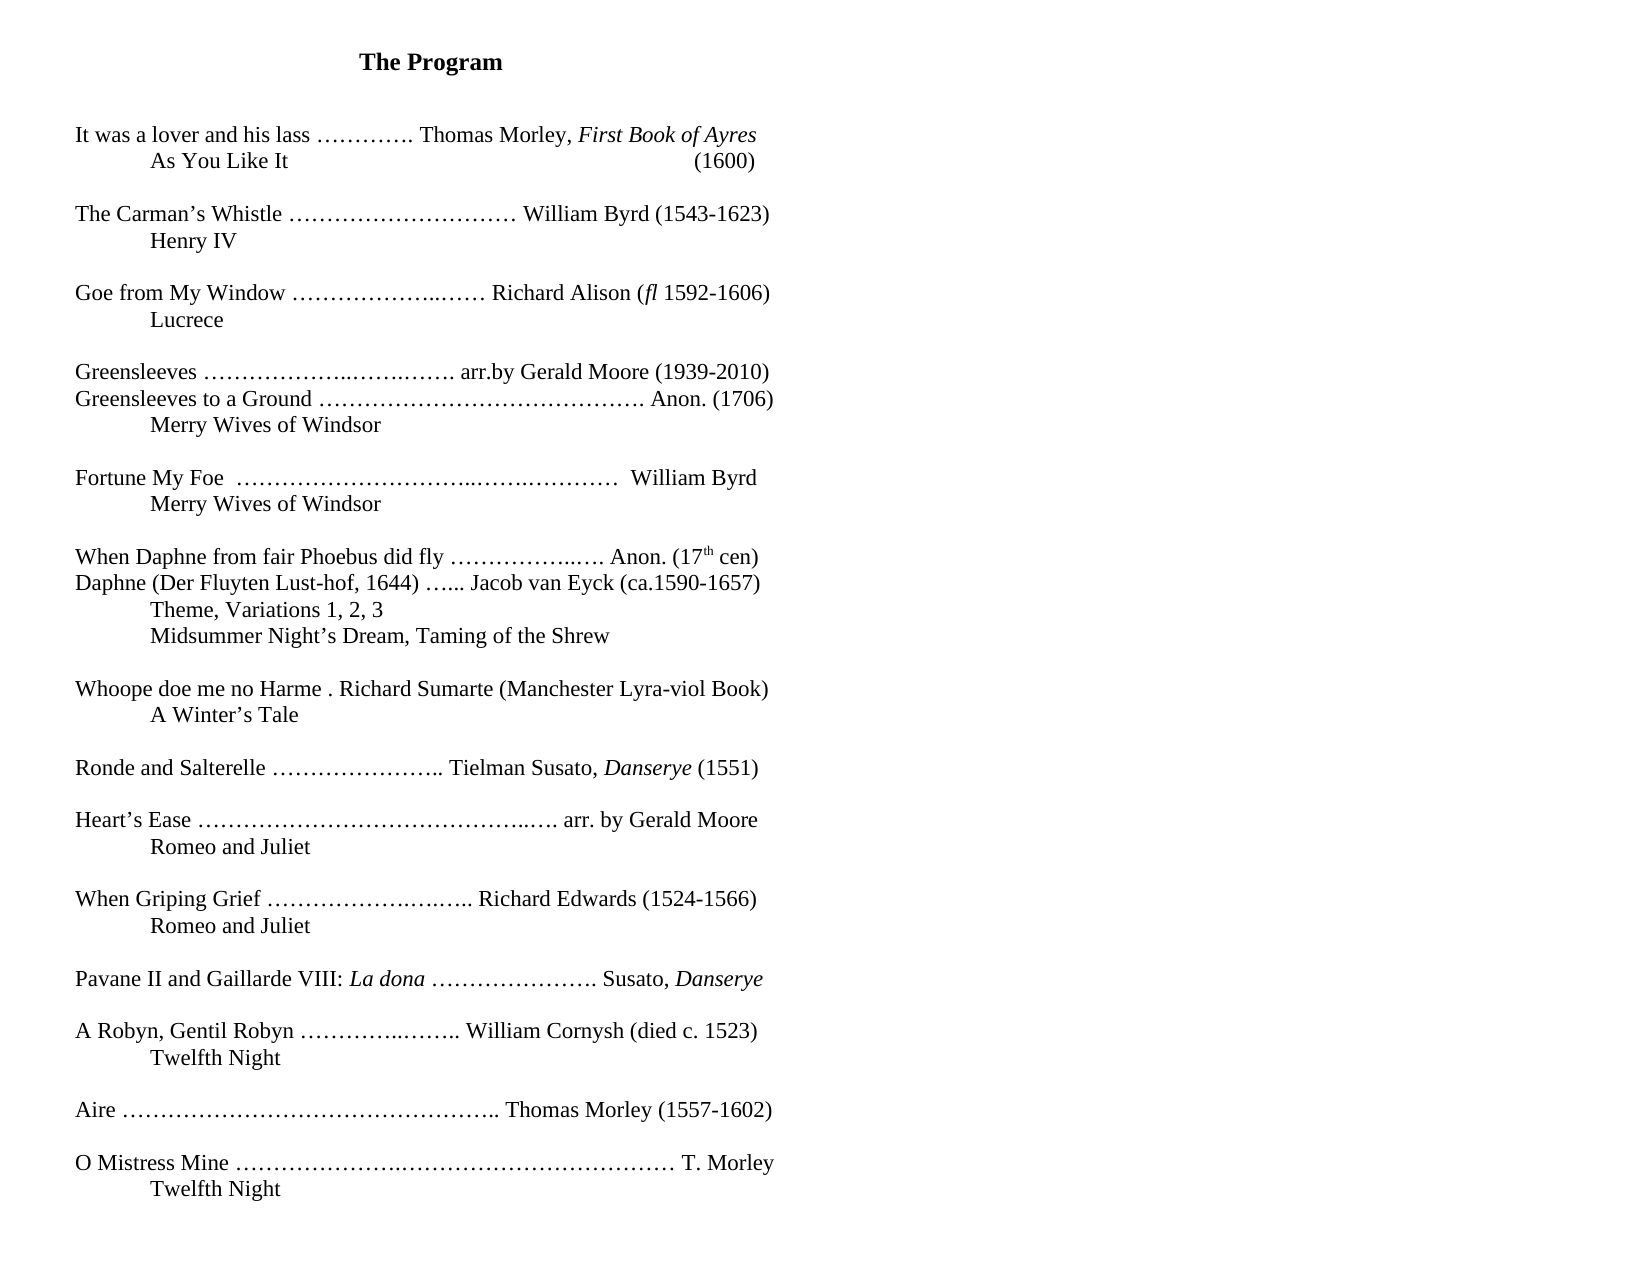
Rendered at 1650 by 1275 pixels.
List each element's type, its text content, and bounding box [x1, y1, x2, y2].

text Lucrece [75, 306, 787, 332]
text Aire ………………………………………….. Thomas Morley (1557-1602) [75, 1096, 787, 1123]
text Greensleeves to a Ground ……………………………………. Anon. (1706) [75, 385, 787, 411]
text O Mistress Mine ………………….……………………………… T. Morley [75, 1149, 787, 1175]
text The Carman’s Whistle ………………………… William Byrd (1543-1623) [75, 200, 787, 227]
text Theme, Variations 1, 2, 3 [75, 596, 787, 622]
text Ronde and Salterelle ………………….. Tielman Susato, Danserye (1551) [75, 754, 787, 780]
text Greensleeves ………………..…….……. arr.by Gerald Moore (1939-2010) [75, 358, 787, 385]
text Daphne (Der Fluyten Lust-hof, 1644) …... Jacob van Eyck (ca.1590-1657) [75, 569, 787, 596]
text Merry Wives of Windsor [75, 490, 787, 517]
text Midsummer Night’s Dream, Taming of the Shrew [75, 622, 787, 648]
text Twelfth Night [75, 1044, 787, 1070]
text Pavane II and Gaillarde VIII: La dona …………………. Susato, Danserye [75, 964, 787, 991]
text The Program [75, 47, 787, 76]
text Merry Wives of Windsor [75, 411, 787, 437]
text As You Like It (1600) [75, 148, 787, 174]
text A Winter’s Tale [75, 701, 787, 727]
text Heart’s Ease ……………………………………..…. arr. by Gerald Moore [75, 806, 787, 833]
text When Griping Grief ……………….….….. Richard Edwards (1524-1566) [75, 886, 787, 912]
text Goe from My Window ………………..…… Richard Alison (fl 1592-1606) [75, 279, 787, 306]
text It was a lover and his lass …………. Thomas Morley, First Book of Ayres [75, 121, 787, 148]
text A Robyn, Gentil Robyn …………..…….. William Cornysh (died c. 1523) [75, 1017, 787, 1044]
text Fortune My Foe …………………………..…….………… William Byrd [75, 464, 787, 490]
text Romeo and Juliet [75, 912, 787, 938]
text Romeo and Juliet [75, 833, 787, 859]
text Whoope doe me no Harme . Richard Sumarte (Manchester Lyra-viol Book) [75, 675, 787, 701]
text When Daphne from fair Phoebus did fly ……………..…. Anon. (17th cen) [75, 543, 787, 569]
text Twelfth Night [75, 1175, 787, 1202]
text Henry IV [75, 227, 787, 253]
